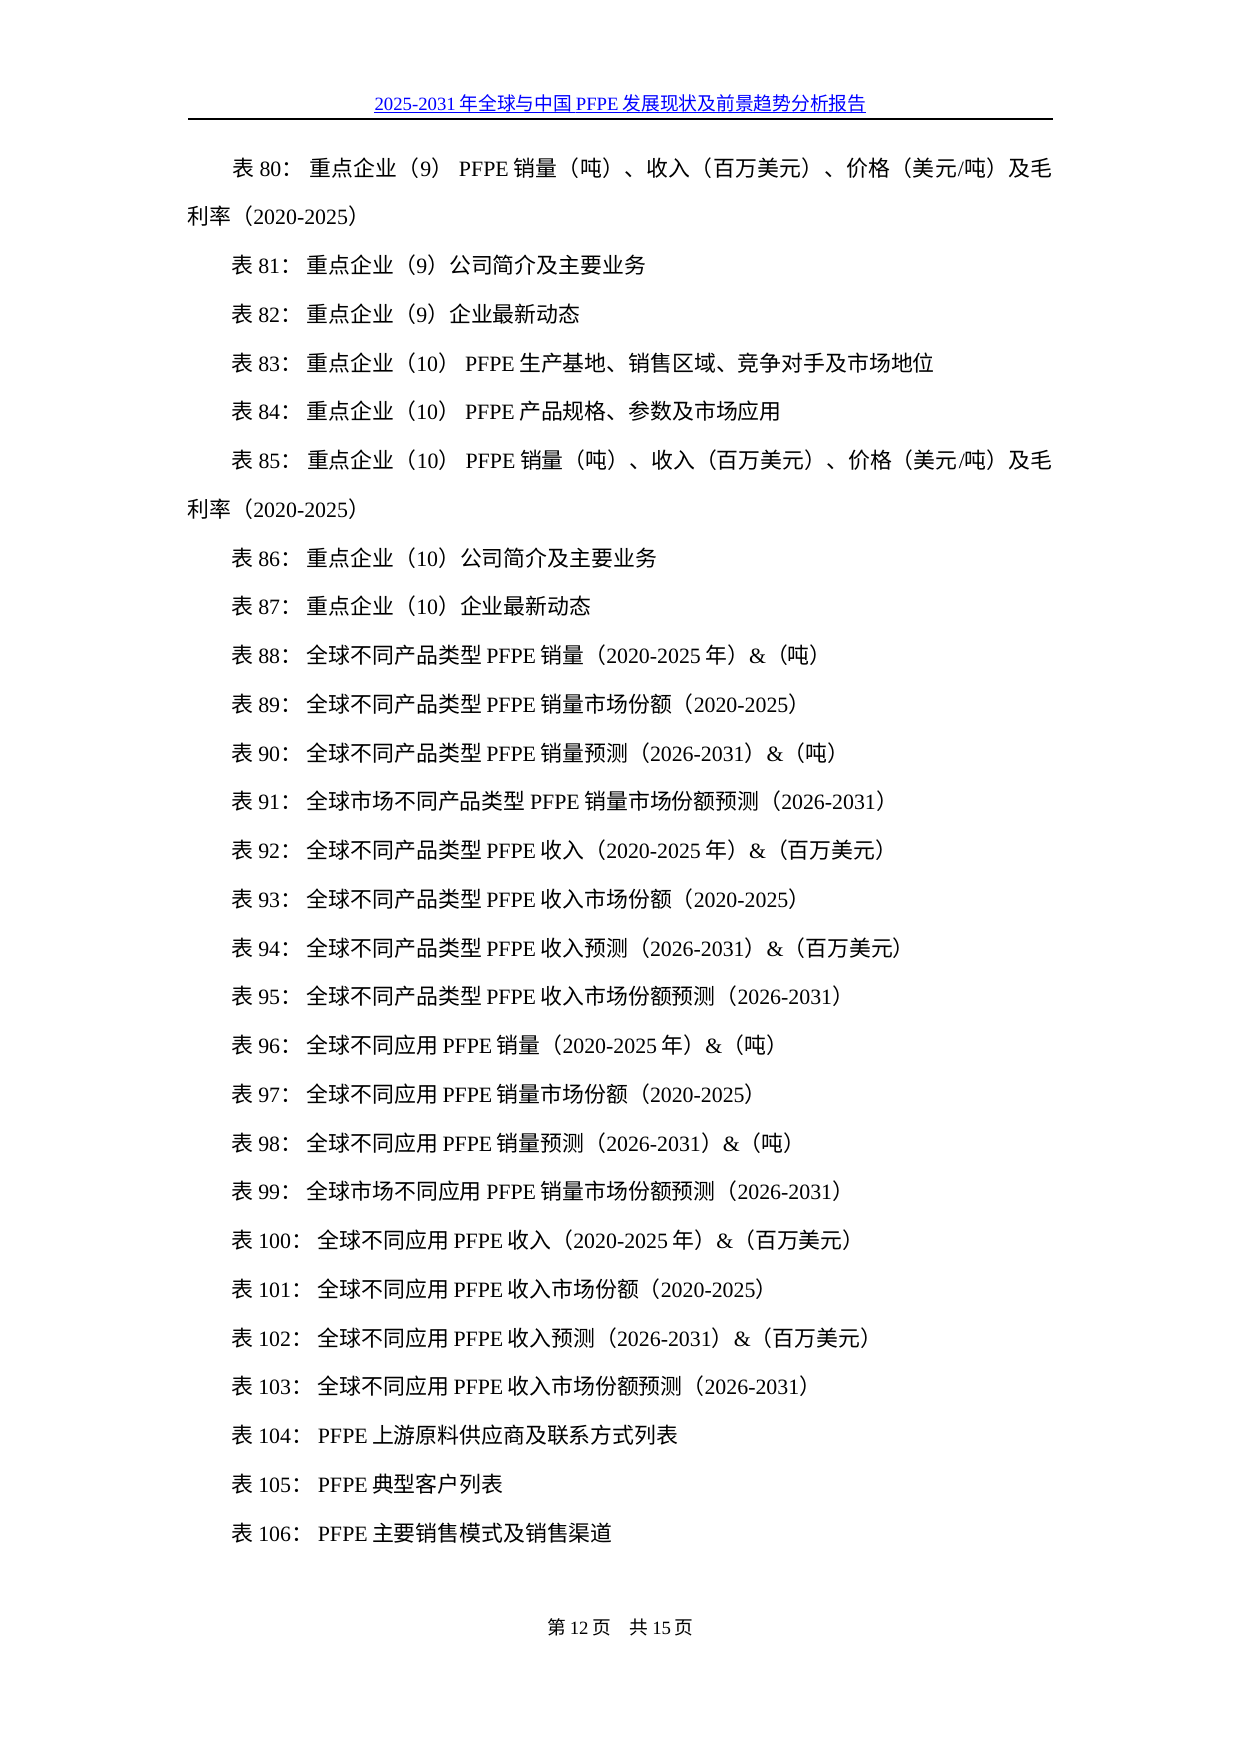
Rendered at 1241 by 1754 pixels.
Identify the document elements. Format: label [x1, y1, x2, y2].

text [187, 150, 1053, 1548]
